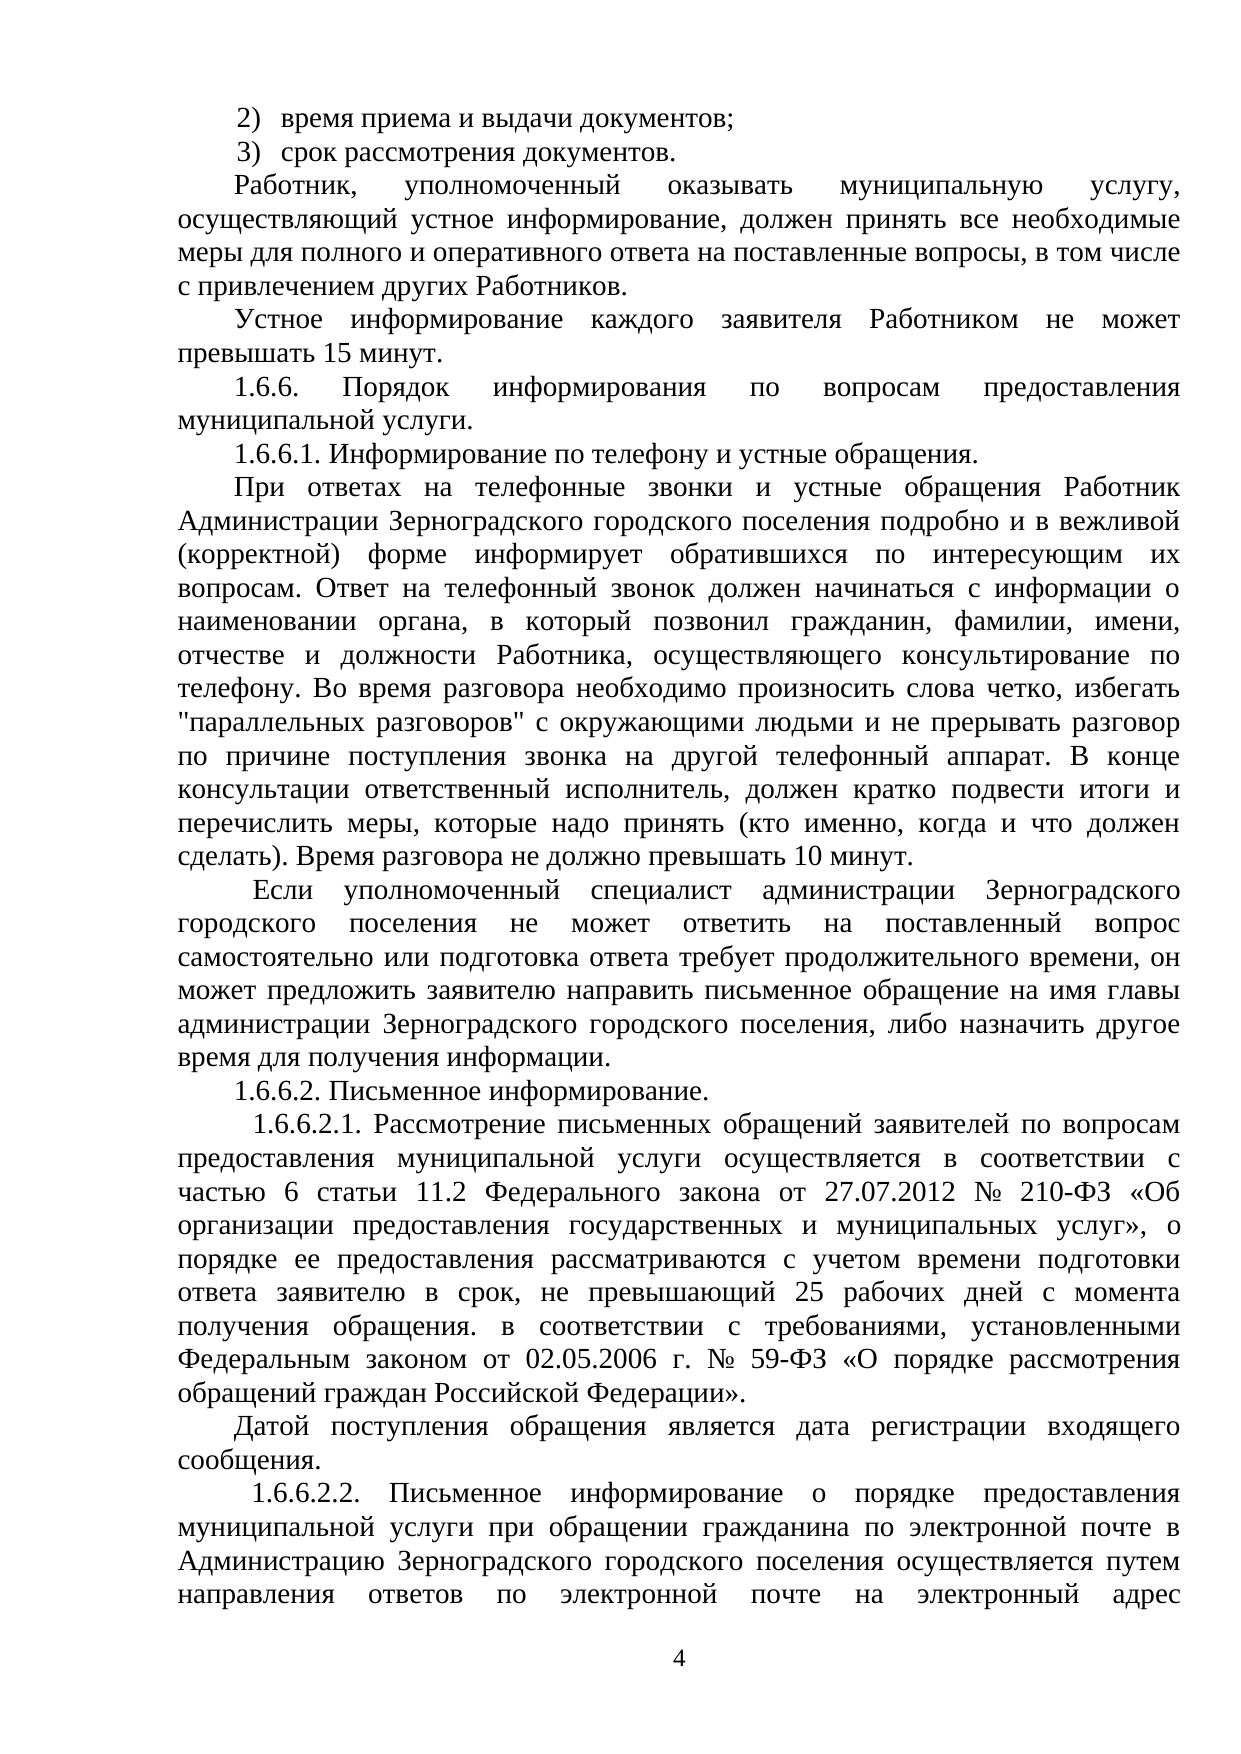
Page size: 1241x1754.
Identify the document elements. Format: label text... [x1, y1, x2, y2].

text 1.6.6.1. Информирование по телефону и устные обращения. [177, 436, 1181, 469]
list время приема и выдачи документов; [236, 100, 1181, 134]
text Работник, уполномоченный оказывать муниципальную услугу, осуществляющий устное информирование, должен принять все необходимые меры для полного и оперативного ответа на поставленные вопросы, в том числе с привлечением других Работников. [177, 167, 1181, 302]
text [177, 1476, 1181, 1610]
text При ответах на телефонные звонки и устные обращения Работник Администрации Зерноградского городского поселения подробно и в вежливой (корректной) форме информирует обратившихся по интересующим их вопросам. Ответ на телефонный звонок должен начинаться с информации о наименовании органа, в который позвонил гражданин, фамилии, имени, отчестве и должности Работника, осуществляющего консультирование по телефону. Во время разговора необходимо произносить слова четко, избегать "параллельных разговоров" с окружающими людьми и не прерывать разговор по причине поступления звонка на другой телефонный аппарат. В конце консультации ответственный исполнитель, должен кратко подвести итоги и перечислить меры, которые надо принять (кто именно, когда и что должен сделать). Время разговора не должно превышать 10 минут. [177, 469, 1181, 872]
text 1.6.6. Порядок информирования по вопросам предоставления муниципальной услуги. [177, 369, 1181, 436]
text Если уполномоченный специалист администрации Зерноградского городского поселения не может ответить на поставленный вопрос самостоятельно или подготовка ответа требует продолжительного времени, он может предложить заявителю направить письменное обращение на имя главы администрации Зерноградского городского поселения, либо назначить другое время для получения информации. [177, 872, 1181, 1073]
text 1.6.6.2. Письменное информирование. [177, 1073, 1181, 1107]
text 1.6.6.2.1. Рассмотрение письменных обращений заявителей по вопросам предоставления муниципальной услуги осуществляется в соответствии с частью 6 статьи 11.2 Федерального закона от 27.07.2012 № 210-ФЗ «Об организации предоставления государственных и муниципальных услуг», о порядке ее предоставления рассматриваются с учетом времени подготовки ответа заявителю в срок, не превышающий 25 рабочих дней с момента получения обращения. в соответствии с требованиями, установленными Федеральным законом от 02.05.2006 г. № 59-ФЗ «О порядке рассмотрения обращений граждан Российской Федерации». [177, 1107, 1181, 1408]
text Датой поступления обращения является дата регистрации входящего сообщения. [177, 1408, 1181, 1476]
list срок рассмотрения документов. [236, 134, 1181, 167]
text Устное информирование каждого заявителя Работником не может превышать 15 минут. [177, 302, 1181, 369]
